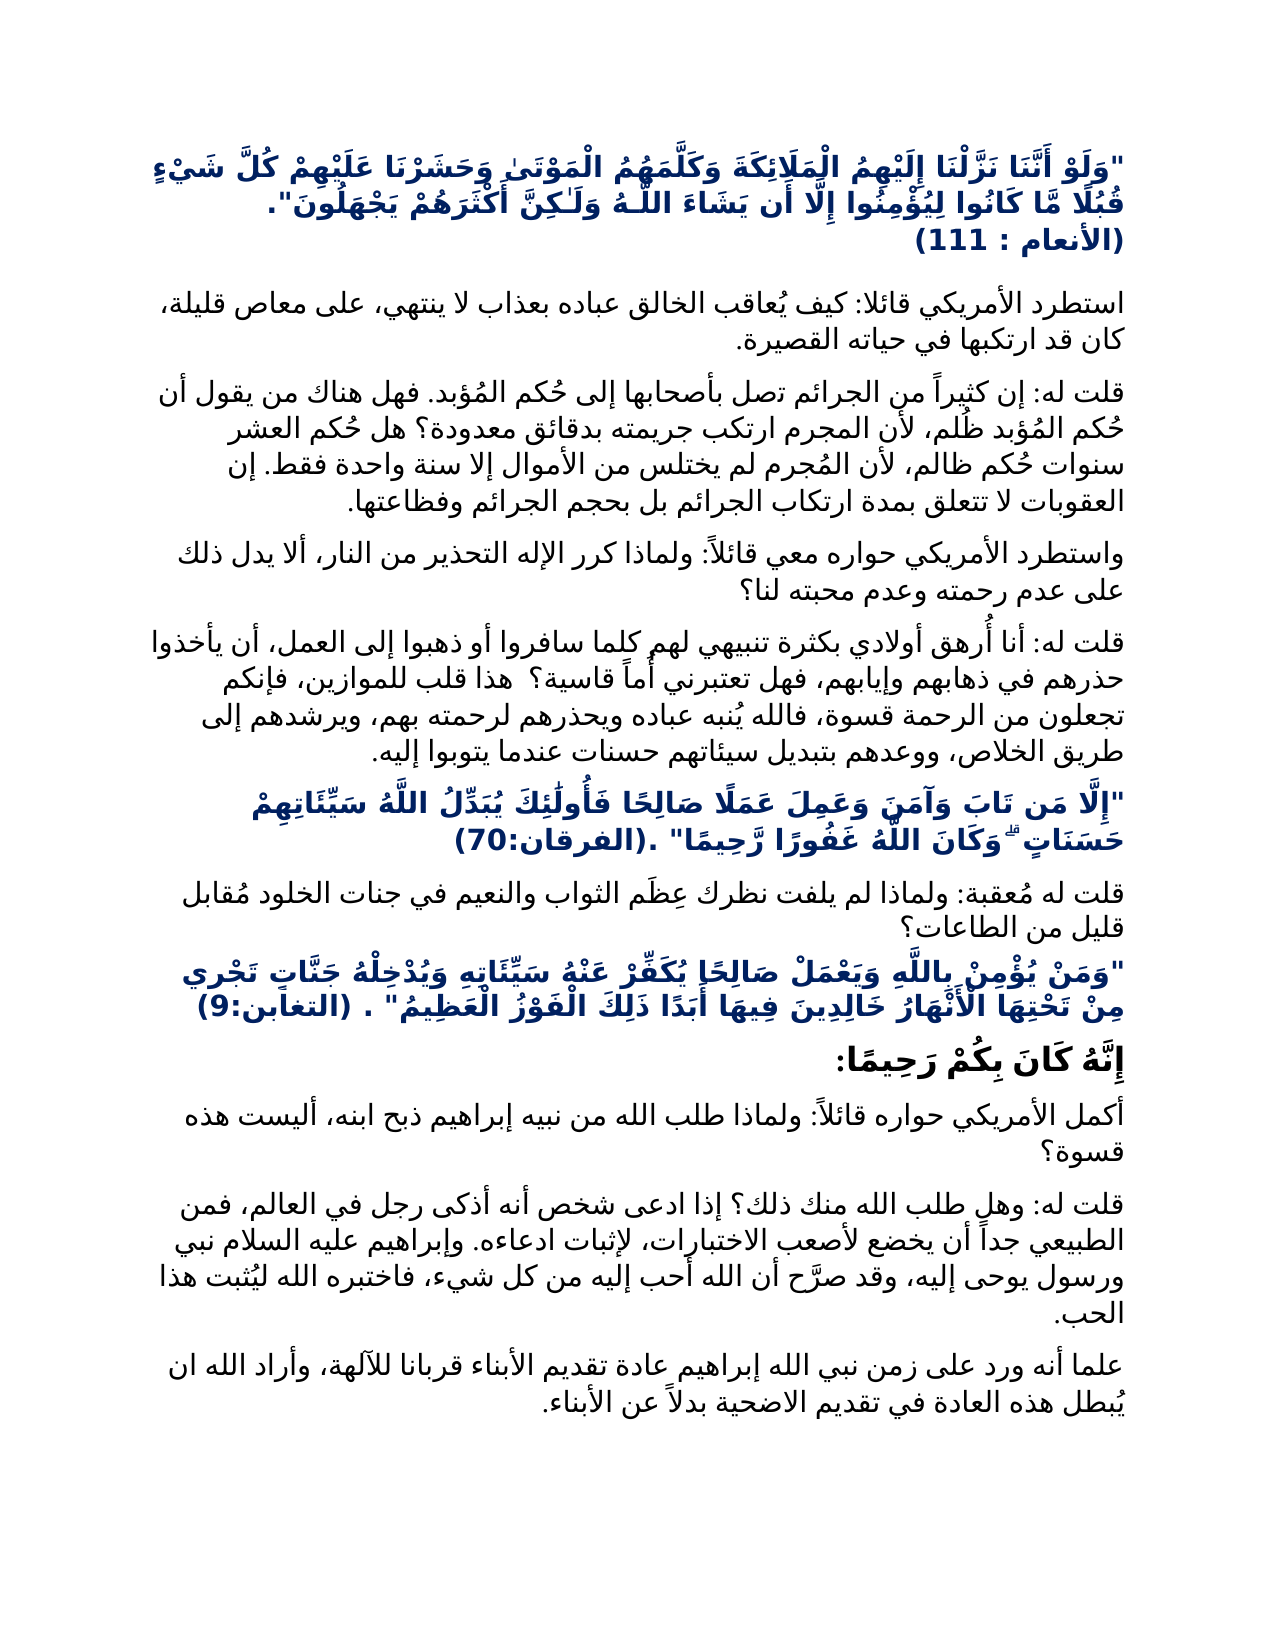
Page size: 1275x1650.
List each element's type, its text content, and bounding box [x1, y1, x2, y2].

text "إِلَّا مَن تَابَ وَآمَنَ وَعَمِلَ عَمَلًا صَالِحًا فَأُولَٰئِكَ يُبَدِّلُ اللَّهُ سَيِّئَاتِهِمْ حَسَنَاتٍ ۗ وَكَانَ اللَّهُ غَفُورًا رَّحِيمًا" .(الفرقان:70) [150, 787, 1125, 857]
text قلت له: أنا أُرهق أولادي بكثرة تنبيهي لهم كلما سافروا أو ذهبوا إلى العمل، أن يأخذوا حذرهم في ذهابهم وإيابهم، فهل تعتبرني أُماً قاسية؟ هذا قلب للموازين، فإنكم تجعلون من الرحمة قسوة، فالله يُنبه عباده ويحذرهم لرحمته بهم، ويرشدهم إلى طريق الخلاص، ووعدهم بتبديل سيئاتهم حسنات عندما يتوبوا إليه. [150, 625, 1125, 767]
text قلت له: إﻥ ﻛﺜﻴﺮﺍً ﻣﻦ ﺍﻟﺠﺮﺍﺋﻢ ﺗصل بأﺻﺤﺎﺑﻬﺎ إﻟﻰ ﺣُﻜﻢ ﺍﻟﻤُﺆﺑﺪ. ﻓﻬﻞ ﻫﻨﺎﻙ ﻣﻦ ﻳﻘﻮﻝ أﻥ ﺣُﻜﻢ ﺍﻟﻤُﺆﺑﺪ ظُلم، لأﻥ ﺍﻟﻤﺠﺮﻡ ﺍﺭﺗﻜﺐ ﺟﺮﻳﻤﺘﻪ ﺑﺪﻗﺎﺋﻖ ﻣﻌﺪﻭﺩﺓ؟ ﻫﻞ ﺣُﻜﻢ العشر ﺳﻨﻮﺍﺕ ﺣُﻜﻢ ﻇﺎﻟﻢ، ﻷﻥ ﺍﻟﻤُﺠﺮﻡ ﻟﻢ ﻳﺨﺘﻠﺲ ﻣﻦ ﺍﻷﻣﻮﺍﻝ إﻻ ﺳﻨﺔ ﻭﺍﺣﺪﺓ فقط. إﻥ ﺍﻟﻌﻘﻮﺑﺎﺕ ﻻ ﺗﺘﻌﻠﻖ ﺑﻤﺪﺓ ﺍﺭﺗﻜﺎﺏ ﺍﻟﺠﺮﺍﺋﻢ ﺑﻞ ﺑﺤﺠﻢ ﺍﻟﺠﺮﺍﺋﻢ ﻭﻓﻈﺎﻋﺘﻬﺎ. [150, 375, 1125, 517]
text علما أنه ورد على زمن نبي الله إبراهيم عادة تقديم الأبناء قربانا للآلهة، وأراد الله ان يُبطل هذه العادة في تقديم الاضحية بدلاً عن الأبناء. [150, 1348, 1125, 1418]
text قلت له مُعقبة: ولماذا لم يلفت نظرك عِظَم الثواب والنعيم في جنات الخلود مُقابل قليل من الطاعات؟ [150, 877, 1125, 944]
text واستطرد الأمريكي حواره معي قائلاً: ولماذا كرر الإله التحذير من النار، ألا يدل ذلك على عدم رحمته وعدم محبته لنا؟ [150, 536, 1125, 606]
text إِنَّهُ كَانَ بِكُمْ رَحِيمًا: [150, 1040, 1125, 1079]
text أكمل الأمريكي حواره قائلاً: ولماذا طلب الله من نبيه إبراهيم ذبح ابنه، أليست هذه قسوة؟ [150, 1098, 1125, 1168]
text "وَلَوْ أَنَّنَا نَزَّلْنَا إِلَيْهِمُ الْمَلَائِكَةَ وَكَلَّمَهُمُ الْمَوْتَىٰ وَحَشَرْنَا عَلَيْهِمْ كُلَّ شَيْءٍ قُبُلًا مَّا كَانُوا لِيُؤْمِنُوا إِلَّا أَن يَشَاءَ اللَّـهُ وَلَـٰكِنَّ أَكْثَرَهُمْ يَجْهَلُونَ".(الأنعام : 111) [150, 150, 1125, 257]
text استطرد الأمريكي قائلا: كيف يُعاقب الخالق عباده بعذاب لا ينتهي، على معاص قليلة، كان قد ارتكبها في حياته القصيرة. [150, 286, 1125, 356]
text قلت له: وهل طلب الله منك ذلك؟ إذا ادعى شخص أنه أذكى رجل في العالم، فمن الطبيعي جداً أن يخضع لأصعب الاختبارات، لإثبات ادعاءه. وإبراهيم عليه السلام نبي ورسول يوحى إليه، وقد صرَّح أن الله أحب إليه من كل شيء، فاختبره الله ليُثبت هذا الحب. [150, 1187, 1125, 1329]
text "وَمَنْ يُؤْمِنْ بِاللَّهِ وَيَعْمَلْ صَالِحًا يُكَفِّرْ عَنْهُ سَيِّئَاتِهِ وَيُدْخِلْهُ جَنَّاتٍ تَجْرِي مِنْ تَحْتِهَا الْأَنْهَارُ خَالِدِينَ فِيهَا أَبَدًا ذَلِكَ الْفَوْزُ الْعَظِيمُ" . (التغابن:9) [150, 956, 1125, 1024]
